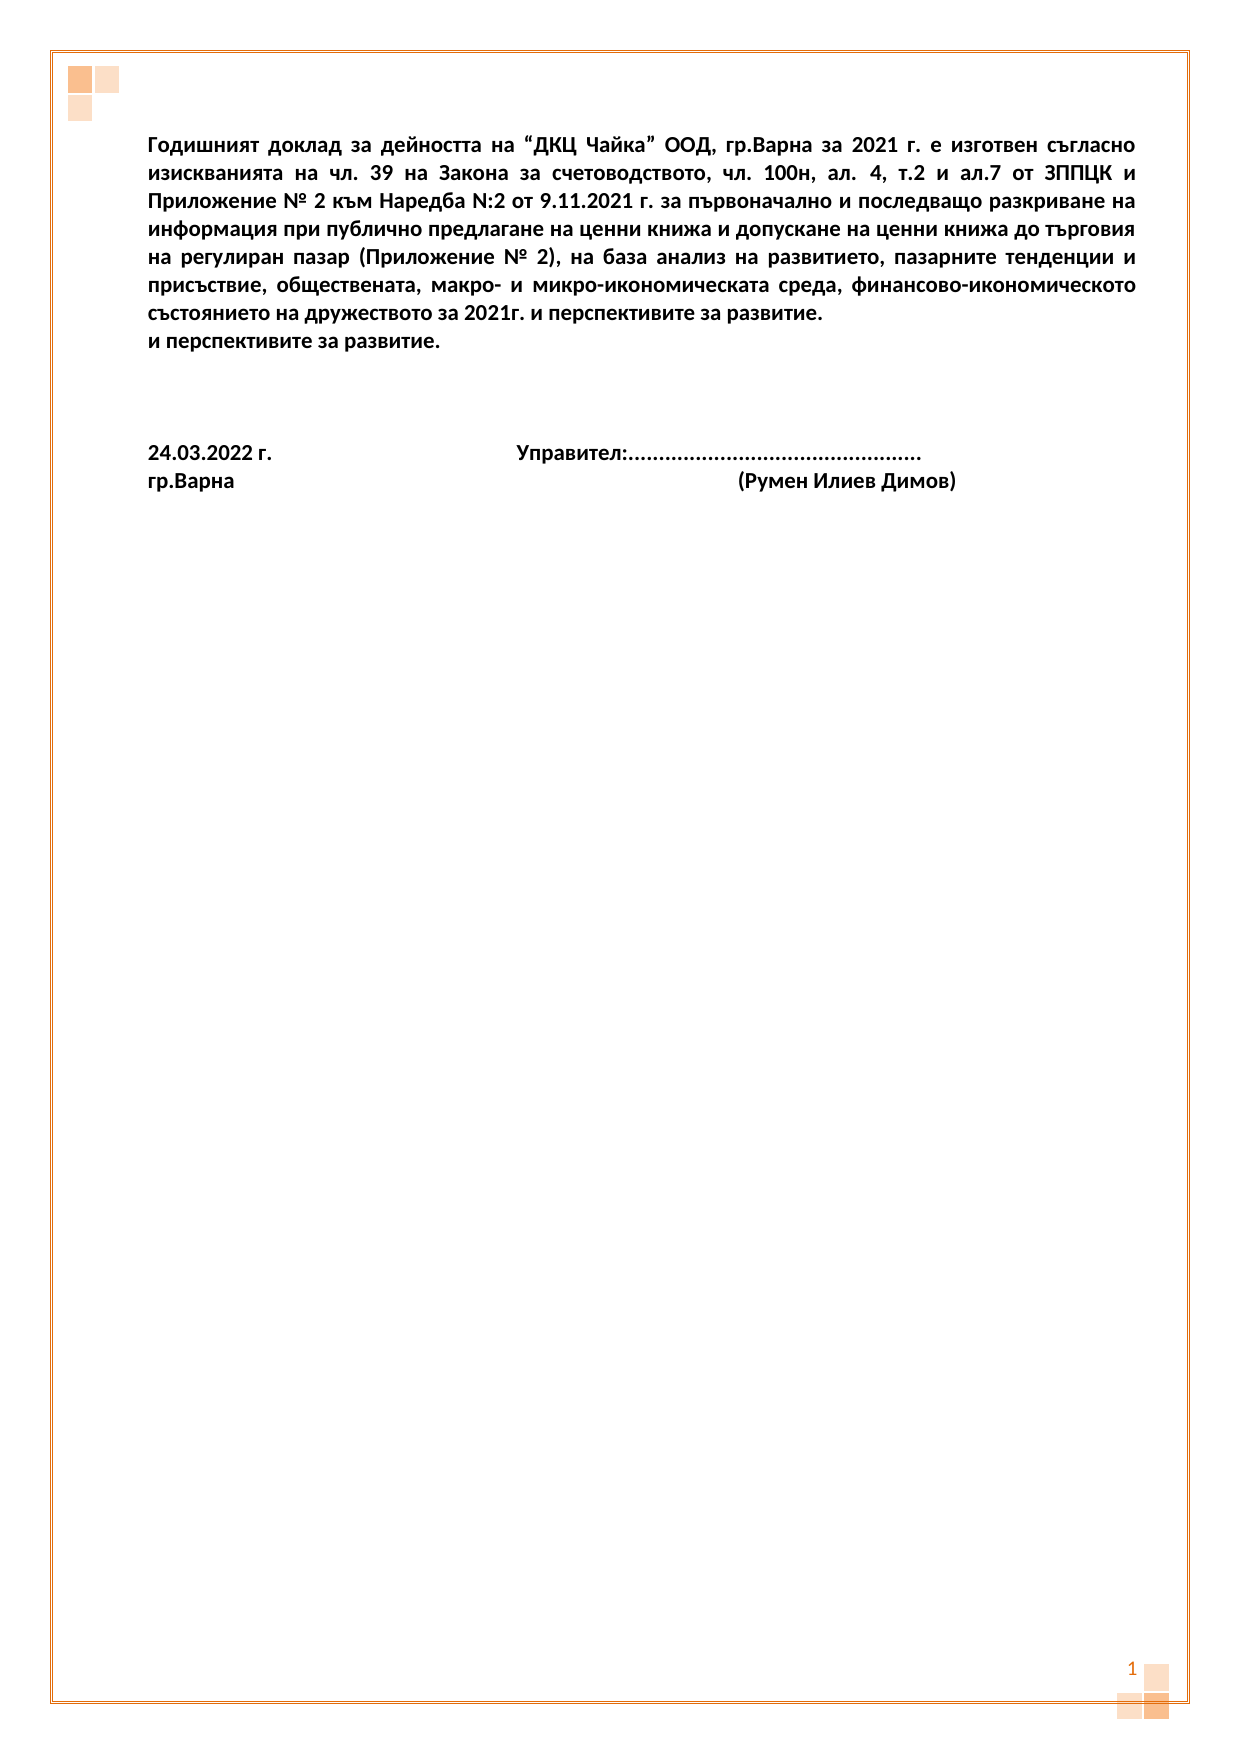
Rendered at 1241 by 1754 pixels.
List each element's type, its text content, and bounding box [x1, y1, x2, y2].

text гр.Варна (Румен Илиев Димов) [148, 466, 1137, 494]
text и перспективите за развитие. [148, 326, 1137, 354]
text Годишният доклад за дейността на “ДКЦ Чайка” ООД, гр.Варна за 2021 г. е изготвен съгласно изискванията на чл. 39 на Закона за счетоводството, чл. 100н, ал. 4, т.2 и ал.7 от ЗППЦК и Приложение № 2 към Наредба N:2 от 9.11.2021 г. за първоначално и последващо разкриване на информация при публично предлагане на ценни книжа и допускане на ценни книжа до търговия на регулиран пазар (Приложение № 2), на база анализ на развитието, пазарните тенденции и присъствие, обществената, макро- и микро-икономическата среда, финансово-икономическото състоянието на дружеството за 2021г. и перспективите за развитие. [148, 130, 1137, 326]
text 24.03.2022 г. Управител:................................................ [148, 438, 1137, 466]
